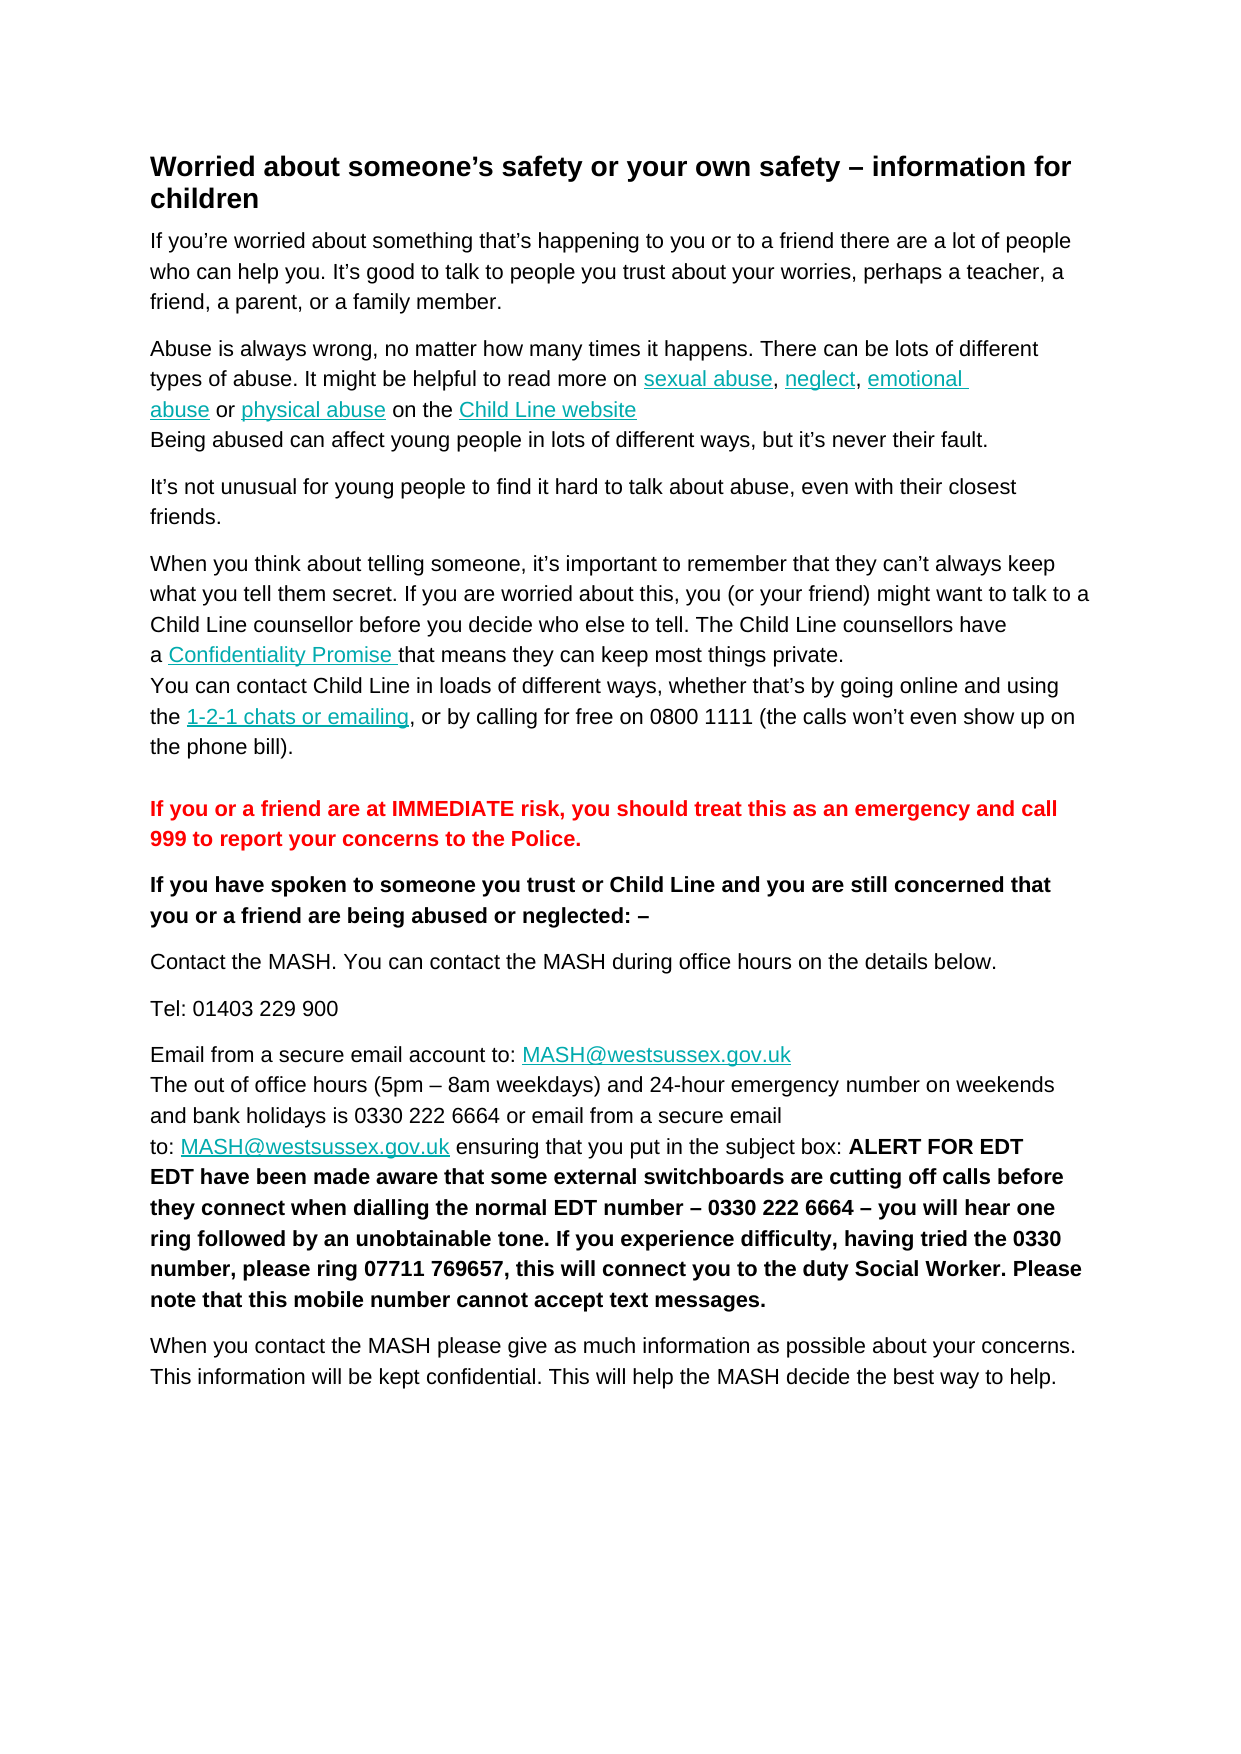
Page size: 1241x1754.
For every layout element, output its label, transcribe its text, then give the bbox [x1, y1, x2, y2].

text You can contact Child Line in loads of different ways, whether that’s by going online and using the 1-2-1 chats or emailing, or by calling for free on 0800 1111 (the calls won’t even show up on the phone bill). [150, 668, 1090, 759]
text When you contact the MASH please give as much information as possible about your concerns. This information will be kept confidential. This will help the MASH decide the best way to help. [150, 1328, 1090, 1389]
text Worried about someone’s safety or your own safety – information for children [150, 150, 1090, 215]
text Tel: 01403 229 900 [150, 990, 1090, 1021]
text Email from a secure email account to: MASH@westsussex.gov.uk [150, 1036, 1090, 1067]
text If you have spoken to someone you trust or Child Line and you are still concerned that you or a friend are being abused or neglected: – [150, 867, 1090, 928]
text Abuse is always wrong, no matter how many times it happens. There can be lots of different types of abuse. It might be helpful to read more on sexual abuse, neglect, emotional abuse or physical abuse on the Child Line website [150, 330, 1090, 422]
text When you think about telling someone, it’s important to remember that they can’t always keep what you tell them secret. If you are worried about this, you (or your friend) might want to talk to a Child Line counsellor before you decide who else to tell. The Child Line counsellors have a Confidentiality Promise that means they can keep most things private. [150, 545, 1090, 668]
text Being abused can affect young people in lots of different ways, but it’s never their fault. [150, 422, 1090, 453]
text If you’re worried about something that’s happening to you or to a friend there are a lot of people who can help you. It’s good to talk to people you trust about your worries, perhaps a teacher, a friend, a parent, or a family member. [150, 223, 1090, 314]
text EDT have been made aware that some external switchboards are cutting off calls before they connect when dialling the normal EDT number – 0330 222 6664 – you will hear one ring followed by an unobtainable tone. If you experience difficulty, having tried the 0330 number, please ring 07711 769657, this will connect you to the duty Social Worker. Please note that this mobile number cannot accept text messages. [150, 1159, 1090, 1312]
text The out of office hours (5pm – 8am weekdays) and 24-hour emergency number on weekends and bank holidays is 0330 222 6664 or email from a secure email to: MASH@westsussex.gov.uk ensuring that you put in the subject box: ALERT FOR EDT [150, 1067, 1090, 1159]
text Contact the MASH. You can contact the MASH during office hours on the details below. [150, 944, 1090, 974]
text If you or a friend are at IMMEDIATE risk, you should treat this as an emergency and call 999 to report your concerns to the Police. [150, 790, 1090, 851]
text It’s not unusual for young people to find it hard to talk about abuse, even with their closest friends. [150, 468, 1090, 529]
